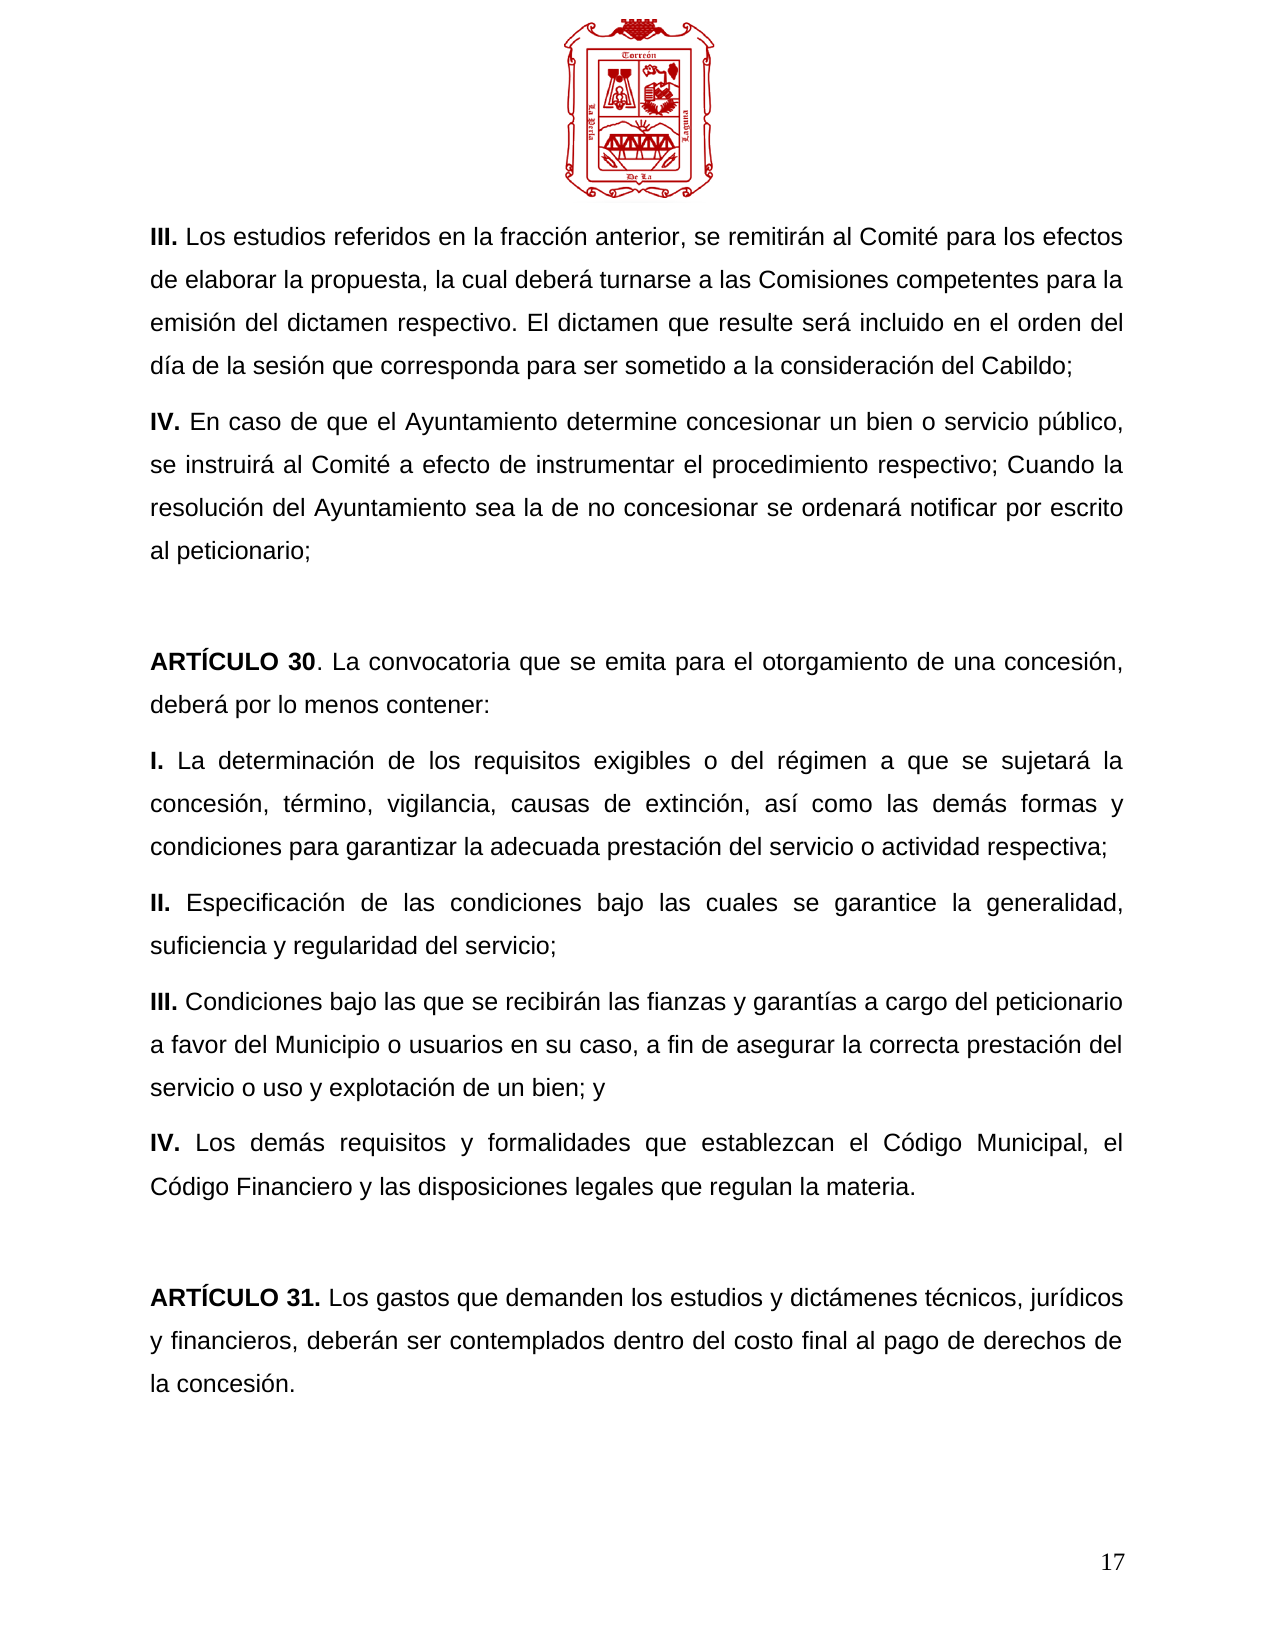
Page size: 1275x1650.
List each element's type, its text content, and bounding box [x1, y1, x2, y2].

text ARTÍCULO 31. Los gastos que demanden los estudios y dictámenes técnicos, jurídicos y financieros, deberán ser contemplados dentro del costo final al pago de derechos de la concesión. [150, 1283, 1125, 1398]
text III. Los estudios referidos en la fracción anterior, se remitirán al Comité para los efectos de elaborar la propuesta, la cual deberá turnarse a las Comisiones competentes para la emisión del dictamen respectivo. El dictamen que resulte será incluido en el orden del día de la sesión que corresponda para ser sometido a la consideración del Cabildo; [150, 222, 1125, 380]
text II. Especificación de las condiciones bajo las cuales se garantice la generalidad, suficiencia y regularidad del servicio; [150, 888, 1125, 960]
text IV. Los demás requisitos y formalidades que establezcan el Código Municipal, el Código Financiero y las disposiciones legales que regulan la materia. [150, 1128, 1125, 1200]
picture [540, 13, 735, 203]
text ARTÍCULO 30. La convocatoria que se emita para el otorgamiento de una concesión, deberá por lo menos contener: [150, 647, 1125, 719]
text III. Condiciones bajo las que se recibirán las fianzas y garantías a cargo del peticionario a favor del Municipio o usuarios en su caso, a fin de asegurar la correcta prestación del servicio o uso y explotación de un bien; y [150, 987, 1125, 1102]
text I. La determinación de los requisitos exigibles o del régimen a que se sujetará la concesión, término, vigilancia, causas de extinción, así como las demás formas y condiciones para garantizar la adecuada prestación del servicio o actividad respectiva; [150, 746, 1125, 861]
text IV. En caso de que el Ayuntamiento determine concesionar un bien o servicio público, se instruirá al Comité a efecto de instrumentar el procedimiento respectivo; Cuando la resolución del Ayuntamiento sea la de no concesionar se ordenará notificar por escrito al peticionario; [150, 407, 1125, 565]
